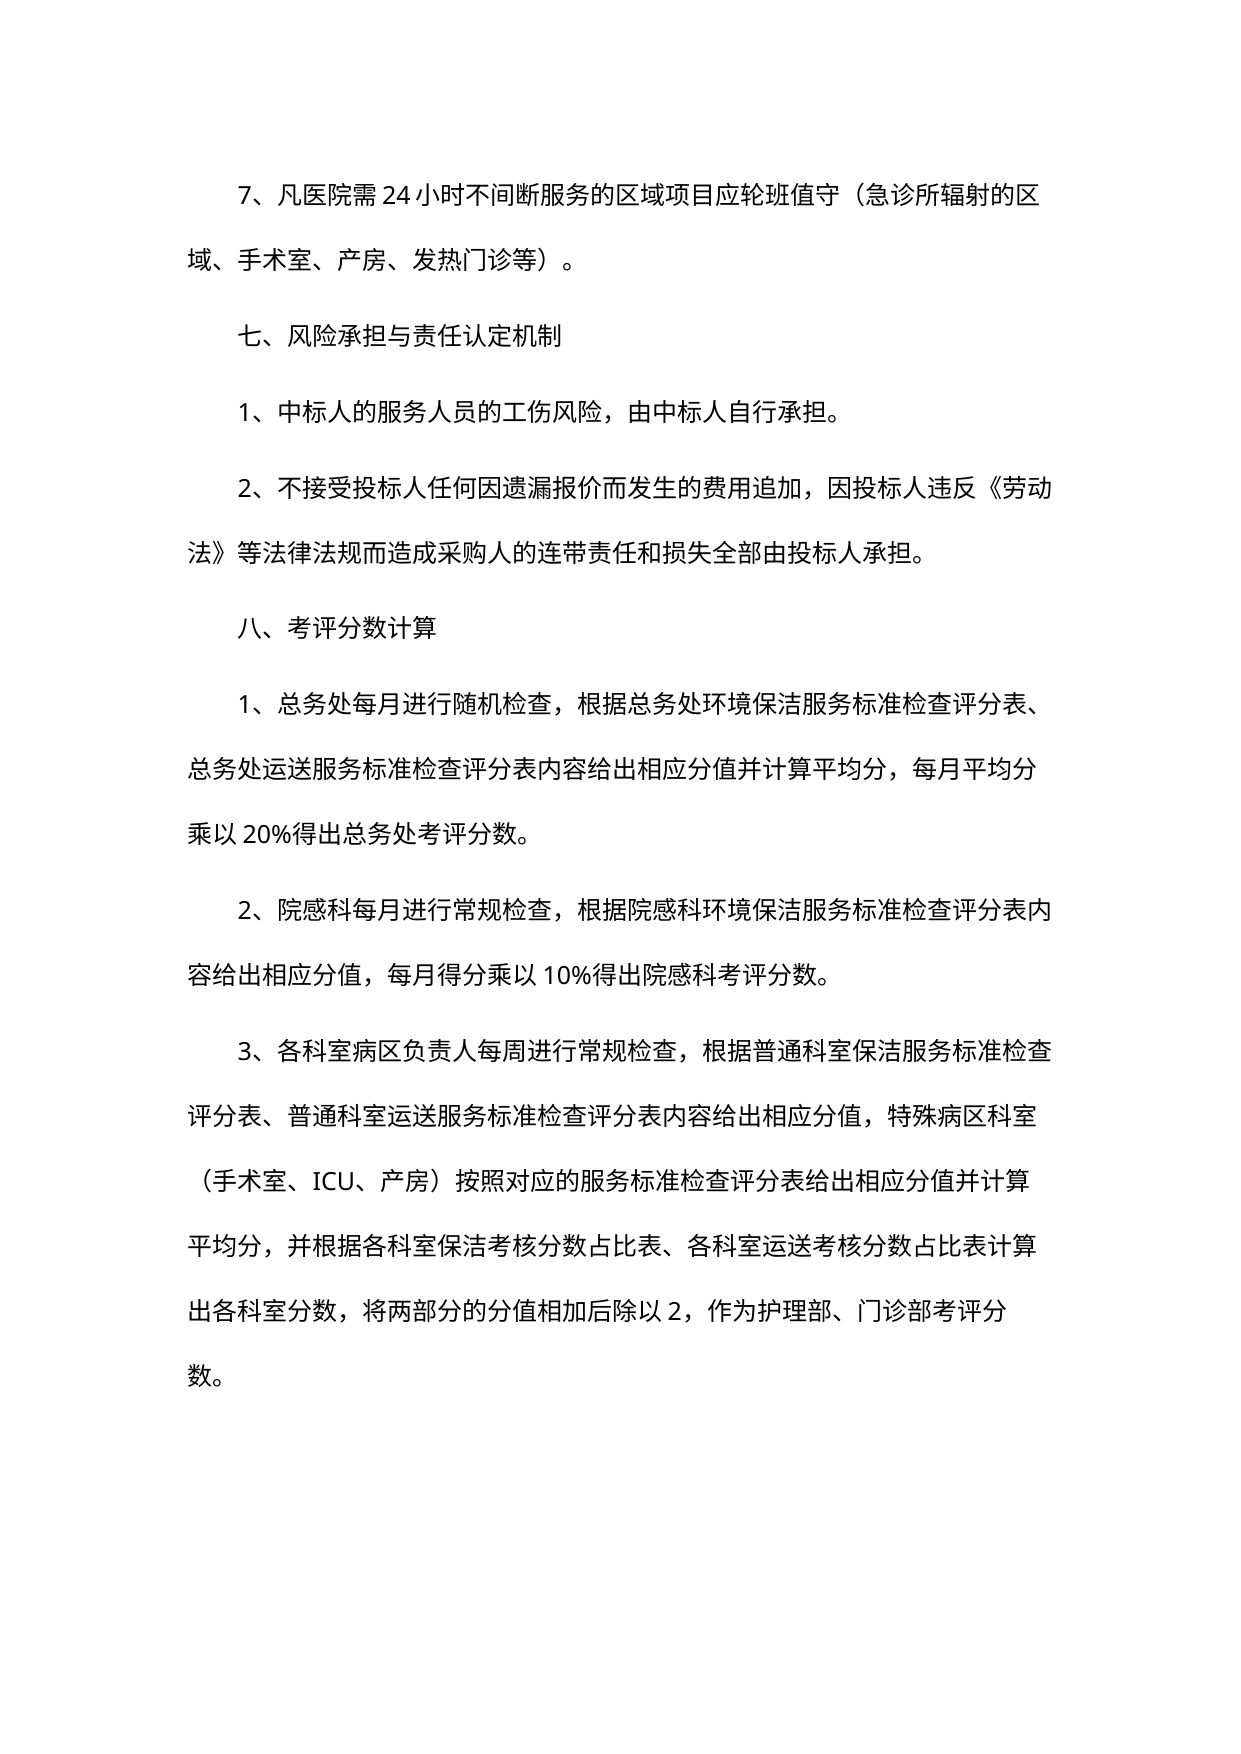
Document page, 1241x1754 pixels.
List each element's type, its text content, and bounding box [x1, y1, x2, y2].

text 1、总务处每月进行随机检查，根据总务处环境保洁服务标准检查评分表、总务处运送服务标准检查评分表内容给出相应分值并计算平均分，每月平均分乘以20%得出总务处考评分数。 [187, 672, 1053, 867]
text 2、不接受投标人任何因遗漏报价而发生的费用追加，因投标人违反《劳动法》等法律法规而造成采购人的连带责任和损失全部由投标人承担。 [187, 455, 1053, 585]
text 7、凡医院需24小时不间断服务的区域项目应轮班值守（急诊所辐射的区域、手术室、产房、发热门诊等）。 [187, 162, 1053, 292]
text 1、中标人的服务人员的工伤风险，由中标人自行承担。 [187, 379, 1053, 444]
text 3、各科室病区负责人每周进行常规检查，根据普通科室保洁服务标准检查评分表、普通科室运送服务标准检查评分表内容给出相应分值，特殊病区科室（手术室、ICU、产房）按照对应的服务标准检查评分表给出相应分值并计算平均分，并根据各科室保洁考核分数占比表、各科室运送考核分数占比表计算出各科室分数，将两部分的分值相加后除以2，作为护理部、门诊部考评分数。 [187, 1018, 1053, 1408]
text 2、院感科每月进行常规检查，根据院感科环境保洁服务标准检查评分表内容给出相应分值，每月得分乘以10%得出院感科考评分数。 [187, 878, 1053, 1008]
text 八、考评分数计算 [187, 596, 1053, 661]
text 七、风险承担与责任认定机制 [187, 303, 1053, 368]
